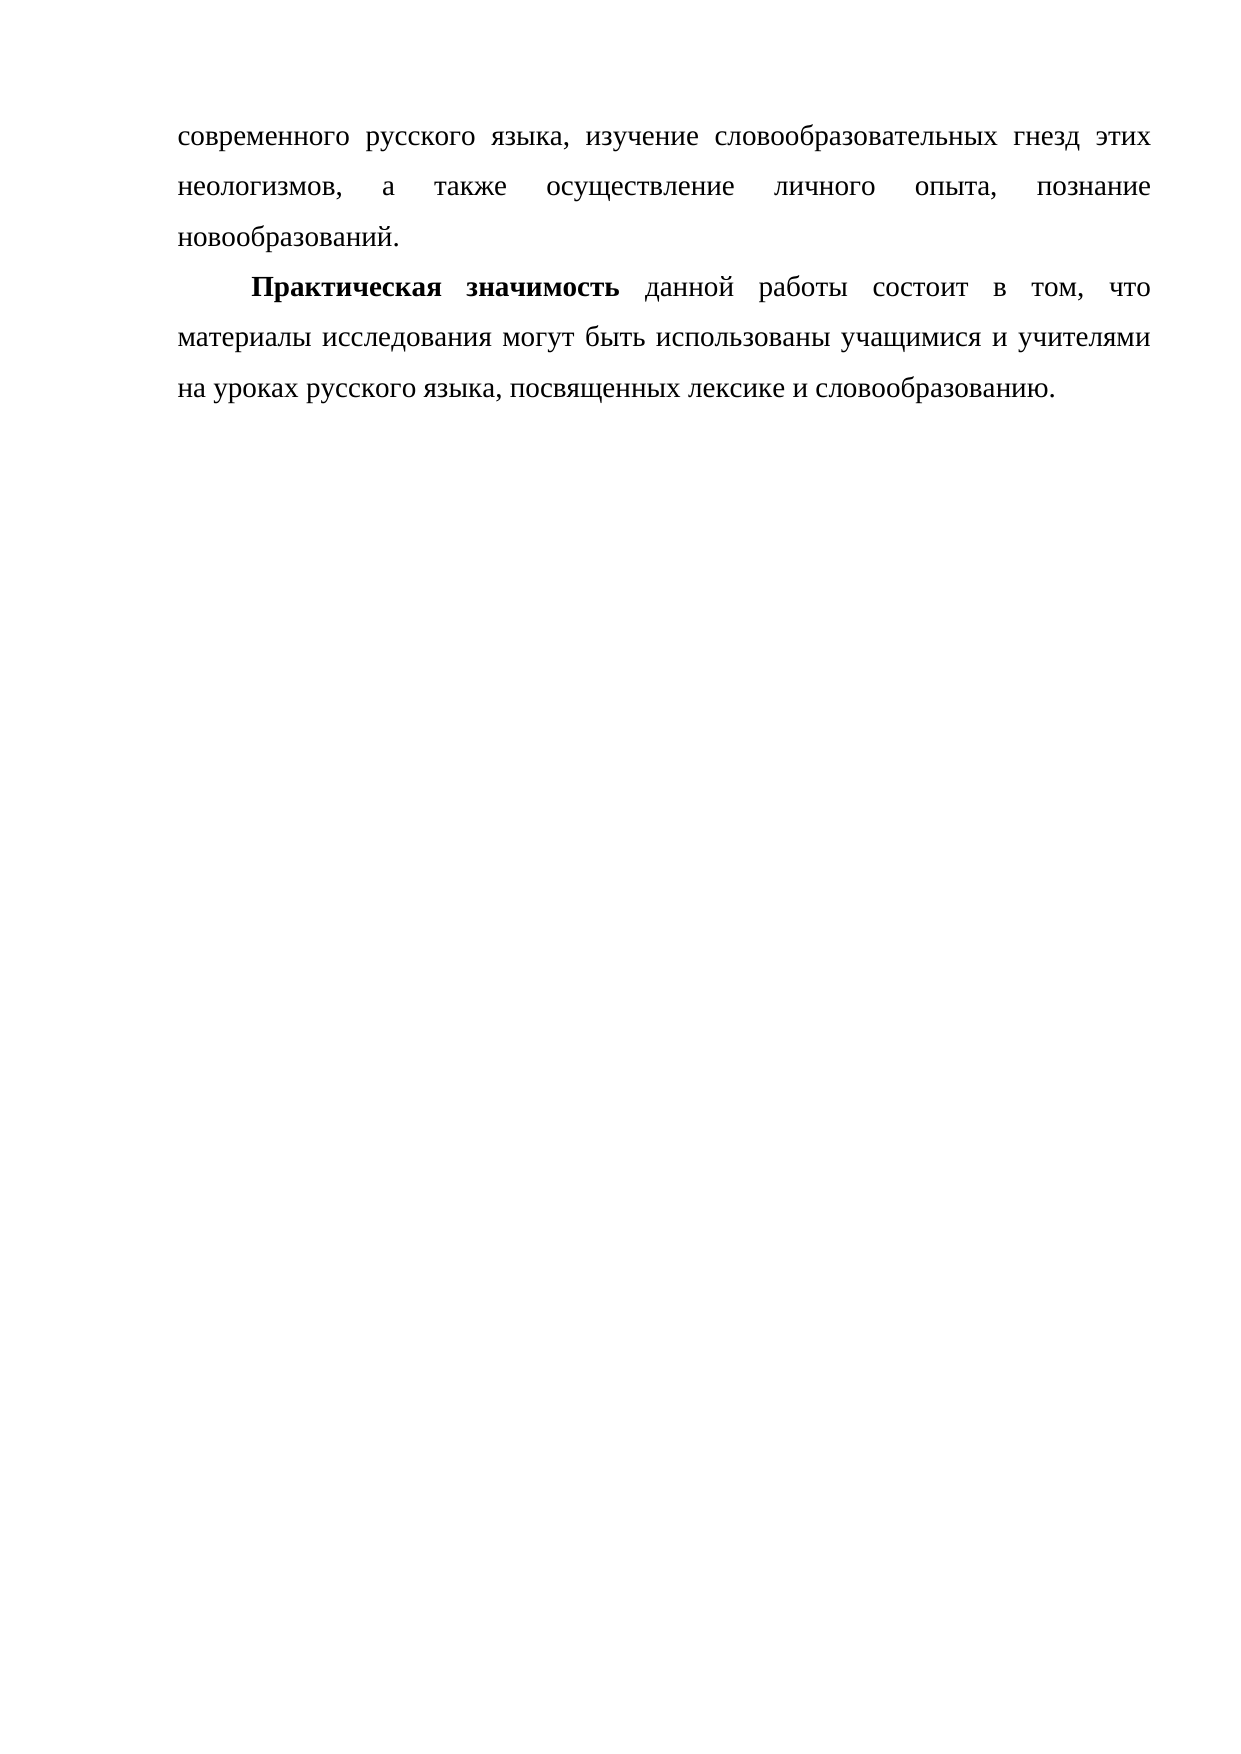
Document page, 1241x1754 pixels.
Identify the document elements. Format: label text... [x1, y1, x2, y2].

text Практическая значимость данной работы состоит в том, что материалы исследования могут быть использованы учащимися и учителями на уроках русского языка, посвященных лексике и словообразованию. [177, 269, 1152, 403]
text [177, 118, 1152, 252]
